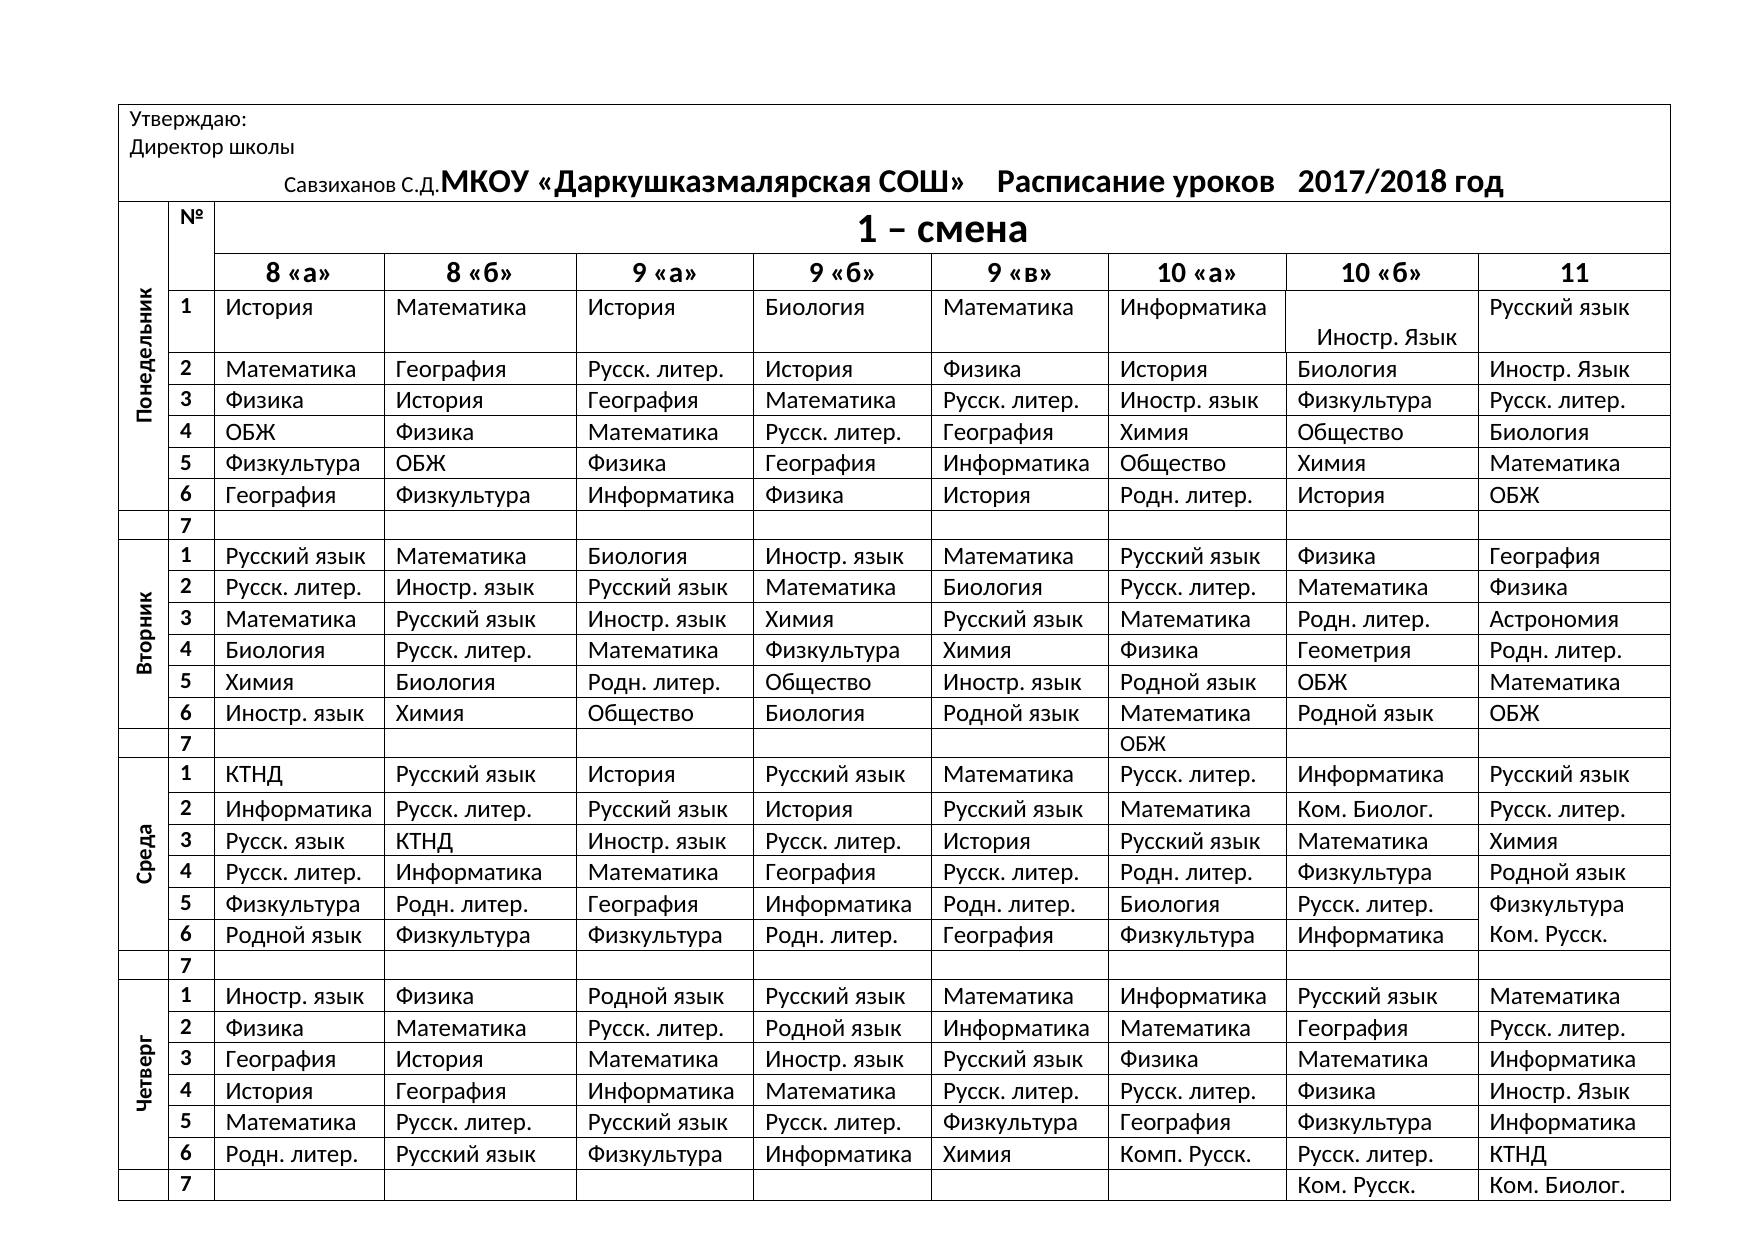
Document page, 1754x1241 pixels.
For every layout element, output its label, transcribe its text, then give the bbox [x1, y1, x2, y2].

table_cell [1479, 729, 1670, 757]
table_cell География [1109, 1106, 1286, 1137]
table_cell 1 – смена [215, 202, 1670, 253]
table_cell Химия [1479, 825, 1670, 855]
table_cell Физкультура Ком. Русск. [1479, 888, 1670, 950]
table_cell 11 [1479, 254, 1670, 290]
table_cell ОБЖ [1479, 479, 1670, 510]
table_cell Родн. литер. [1287, 603, 1478, 633]
table_cell Русск. литер. [932, 856, 1108, 887]
table_cell История [932, 479, 1108, 510]
table_cell Общество [1287, 416, 1478, 447]
table_cell Русск. литер. [754, 1106, 931, 1137]
table_cell Информатика [1109, 980, 1286, 1011]
table_cell 5 [169, 448, 214, 478]
table_cell География [577, 385, 753, 415]
table_cell Родной язык [1479, 856, 1670, 887]
table_cell Математика [1109, 1012, 1286, 1042]
table_cell 7 [169, 729, 214, 757]
table_cell Русск. литер. [932, 385, 1108, 415]
table_cell 6 [169, 698, 214, 728]
table_cell 6 [169, 920, 214, 950]
table_cell Русский язык [385, 758, 576, 792]
table_cell 5 [169, 888, 214, 918]
table_cell Математика [1109, 698, 1286, 728]
table_cell [1479, 511, 1670, 539]
table_cell Физкультура [215, 448, 384, 478]
table_cell Общество [577, 698, 753, 728]
table_cell 1 [169, 540, 214, 570]
table_cell Русский язык [215, 540, 384, 570]
table_cell Физкультура [932, 1106, 1108, 1137]
table_cell География [932, 416, 1108, 447]
table_cell Математика [754, 385, 931, 415]
table_cell Биология [754, 291, 931, 352]
table_cell 9 «а» [577, 254, 753, 290]
table_cell Физика [215, 385, 384, 415]
table_cell История [1287, 479, 1478, 510]
table_cell Родн. литер. [1479, 635, 1670, 665]
table_cell Математика [385, 291, 576, 352]
table_cell География [932, 920, 1108, 950]
table_cell Биология [215, 635, 384, 665]
table_cell Математика [932, 980, 1108, 1011]
table_cell [577, 511, 753, 539]
table_cell Химия [1287, 448, 1478, 478]
table_cell [754, 951, 931, 979]
table_cell История [577, 758, 753, 792]
table_cell Информатика [1287, 920, 1478, 950]
table_cell Русск. литер. [1479, 1012, 1670, 1042]
table_cell Математика [1479, 666, 1670, 697]
table_cell История [754, 793, 931, 824]
table_cell Математика [577, 416, 753, 447]
table_cell Информатика [932, 1012, 1108, 1042]
table_cell [754, 511, 931, 539]
table_cell История [754, 353, 931, 383]
table_cell [1287, 729, 1478, 757]
table_cell Физкультура [577, 1138, 753, 1168]
table_cell Родной язык [215, 920, 384, 950]
table_cell Математика [1287, 1043, 1478, 1074]
table_cell Физкультура [1287, 1106, 1478, 1137]
table_cell Комп. Русск. [1109, 1138, 1286, 1168]
table_cell Ком. Биолог. [1287, 793, 1478, 824]
table_cell [932, 951, 1108, 979]
table_cell Иностр. язык [215, 698, 384, 728]
table_cell Химия [215, 666, 384, 697]
table_cell Русск. литер. [1287, 1138, 1478, 1168]
table_cell Иностр. язык [385, 571, 576, 602]
table_cell Информатика [1287, 758, 1478, 792]
table_cell Физика [385, 980, 576, 1011]
table_cell [385, 729, 576, 757]
table_cell Русский язык [577, 571, 753, 602]
table_cell Русск. литер. [385, 635, 576, 665]
table_cell КТНД [385, 825, 576, 855]
table_cell Родн. литер. [385, 888, 576, 918]
table_cell География [754, 856, 931, 887]
table_cell Физкультура [577, 920, 753, 950]
table_cell Математика [1479, 980, 1670, 1011]
table_cell Физика [1479, 571, 1670, 602]
table_cell Математика [932, 291, 1108, 352]
table_cell География [215, 1043, 384, 1074]
table_cell Русск. литер. [385, 1106, 576, 1137]
table_cell Математика [754, 1075, 931, 1105]
table_cell Химия [932, 635, 1108, 665]
table_cell Математика [1109, 603, 1286, 633]
table_cell Русский язык [754, 758, 931, 792]
table_cell [215, 951, 384, 979]
table_cell Математика [754, 571, 931, 602]
table_cell Родн. литер. [932, 888, 1108, 918]
table_cell Физкультура [215, 888, 384, 918]
table_cell [1287, 511, 1478, 539]
table_cell Математика [577, 856, 753, 887]
table_cell [215, 1170, 384, 1200]
table_cell Иностр. язык [932, 666, 1108, 697]
table_cell Русск. литер. [215, 856, 384, 887]
table_cell Русский язык [385, 603, 576, 633]
table_cell № [169, 202, 214, 290]
table_cell [1109, 1170, 1286, 1200]
table_cell Информатика [215, 793, 384, 824]
table_cell ОБЖ [1479, 698, 1670, 728]
table_cell [385, 1170, 576, 1200]
table_cell Вторник [119, 540, 168, 728]
table_cell Информатика [754, 1138, 931, 1168]
table_cell 2 [169, 793, 214, 824]
table_cell ОБЖ [1109, 729, 1286, 757]
table_cell 5 [169, 1106, 214, 1137]
table_cell Русский язык [577, 793, 753, 824]
table_cell 3 [169, 603, 214, 633]
table_cell География [385, 1075, 576, 1105]
table_cell Математика [385, 540, 576, 570]
table_cell Физика [754, 479, 931, 510]
table_cell Иностр. Язык [1479, 1075, 1670, 1105]
table_cell Математика [215, 353, 384, 383]
table_cell Геометрия [1287, 635, 1478, 665]
table_cell [1287, 951, 1478, 979]
table_cell [215, 511, 384, 539]
table_cell Русск. литер. [385, 793, 576, 824]
table_cell География [215, 479, 384, 510]
table_cell Русск. литер. [577, 1012, 753, 1042]
table_cell Физкультура [754, 635, 931, 665]
table_cell Среда [119, 758, 168, 950]
table_cell 8 «а» [215, 254, 384, 290]
table_cell [1109, 951, 1286, 979]
table_cell 5 [169, 666, 214, 697]
table_cell ОБЖ [1287, 666, 1478, 697]
table_cell Математика [215, 1106, 384, 1137]
table_cell Физкультура [1287, 856, 1478, 887]
table_cell Физика [577, 448, 753, 478]
table_cell 2 [169, 571, 214, 602]
table_cell Информатика [1479, 1043, 1670, 1074]
table_cell [754, 1170, 931, 1200]
table_cell Русский язык [385, 1138, 576, 1168]
table_cell 1 [169, 758, 214, 792]
table_cell Иностр. Язык [1286, 291, 1478, 352]
table_cell Родн. литер. [215, 1138, 384, 1168]
table_cell 10 «б» [1287, 254, 1478, 290]
table_cell Родн. литер. [1109, 479, 1286, 510]
table_cell История [215, 1075, 384, 1105]
table_cell Физкультура [385, 920, 576, 950]
table_cell География [385, 353, 576, 383]
table_cell Информатика [577, 1075, 753, 1105]
table_cell История [1109, 353, 1286, 383]
table_cell История [385, 1043, 576, 1074]
table_cell Иностр. язык [577, 825, 753, 855]
table_cell Математика [1479, 448, 1670, 478]
table_cell Физика [385, 416, 576, 447]
table_cell Иностр. язык [577, 603, 753, 633]
table_cell Русский язык [1287, 980, 1478, 1011]
table_cell География [577, 888, 753, 918]
table_cell [932, 729, 1108, 757]
table_cell Русск. литер. [1287, 888, 1478, 918]
table_cell Физика [215, 1012, 384, 1042]
table_cell 9 «в» [932, 254, 1108, 290]
table_cell Русский язык [932, 1043, 1108, 1074]
table_cell Биология [385, 666, 576, 697]
table_cell 2 [169, 353, 214, 383]
table_cell Математика [932, 758, 1108, 792]
table_cell ОБЖ [215, 416, 384, 447]
table_cell Иностр. язык [215, 980, 384, 1011]
table_cell 8 «б» [385, 254, 576, 290]
table_cell История [932, 825, 1108, 855]
table_cell Русский язык [932, 793, 1108, 824]
table_cell География [1479, 540, 1670, 570]
table_cell Астрономия [1479, 603, 1670, 633]
table_cell Понедельник [119, 202, 168, 510]
table_cell Родн. литер. [577, 666, 753, 697]
table_cell Математика [1287, 571, 1478, 602]
table_cell История [577, 291, 753, 352]
table_cell Биология [1109, 888, 1286, 918]
table_cell Математика [1109, 793, 1286, 824]
table_cell Биология [1479, 416, 1670, 447]
table_cell Русск. литер. [1109, 758, 1286, 792]
table_cell Родной язык [1287, 698, 1478, 728]
table_cell Русск. литер. [1479, 385, 1670, 415]
table_cell 6 [169, 479, 214, 510]
table_cell Иностр. язык [754, 1043, 931, 1074]
table_cell Русск. литер. [932, 1075, 1108, 1105]
table_cell Русский язык [577, 1106, 753, 1137]
table_cell Русский язык [932, 603, 1108, 633]
table_cell Иностр. Язык [1479, 353, 1670, 383]
table_cell 4 [169, 856, 214, 887]
table_cell Информатика [754, 888, 931, 918]
table_cell Математика [215, 603, 384, 633]
table_cell Русск. литер. [754, 825, 931, 855]
table_cell 4 [169, 416, 214, 447]
table_cell 1 [169, 291, 214, 352]
table_cell Общество [1109, 448, 1286, 478]
table_cell КТНД [215, 758, 384, 792]
table_cell 2 [169, 1012, 214, 1042]
table_cell География [754, 448, 931, 478]
table_cell Информатика [932, 448, 1108, 478]
table_cell Русск. литер. [1479, 793, 1670, 824]
table_cell 1 [169, 980, 214, 1011]
table_cell Химия [932, 1138, 1108, 1168]
table_cell Русский язык [1109, 540, 1286, 570]
table_cell Четверг [119, 980, 168, 1168]
table_cell Математика [932, 540, 1108, 570]
table_cell [1479, 951, 1670, 979]
table_header Утверждаю: Директор школы Савзиханов С.Д.МКОУ «Даркушказмалярская СОШ» Расписание уроков 2017/2018 год [119, 105, 1670, 201]
table_cell [119, 1170, 168, 1200]
table_cell Родной язык [1109, 666, 1286, 697]
table_cell Родн. литер. [754, 920, 931, 950]
table_cell Математика [577, 1043, 753, 1074]
table_cell Физика [1287, 540, 1478, 570]
table_cell Химия [385, 698, 576, 728]
table_cell 10 «а» [1109, 254, 1286, 290]
table_cell Физика [1287, 1075, 1478, 1105]
table_cell Русский язык [754, 980, 931, 1011]
table_cell Математика [577, 635, 753, 665]
table_cell Информатика [1479, 1106, 1670, 1137]
table_cell Русск. язык [215, 825, 384, 855]
table_cell [215, 729, 384, 757]
table_cell КТНД [1479, 1138, 1670, 1168]
table_cell 3 [169, 385, 214, 415]
table_cell Русск. литер. [215, 571, 384, 602]
table_cell [577, 951, 753, 979]
table_cell Родной язык [754, 1012, 931, 1042]
table_cell Математика [385, 1012, 576, 1042]
table_cell Физкультура [385, 479, 576, 510]
table_cell [932, 511, 1108, 539]
table_cell [385, 951, 576, 979]
table_cell Химия [1109, 416, 1286, 447]
table_cell 3 [169, 1043, 214, 1074]
table_cell [119, 729, 168, 757]
table_cell 7 [169, 951, 214, 979]
table_cell Физика [932, 353, 1108, 383]
table_cell География [1287, 1012, 1478, 1042]
table_cell Физкультура [1287, 385, 1478, 415]
table_cell История [385, 385, 576, 415]
table_cell Русский язык [1479, 291, 1670, 352]
table_cell ОБЖ [385, 448, 576, 478]
table_cell Биология [577, 540, 753, 570]
table_cell 7 [169, 511, 214, 539]
table_cell [1109, 511, 1286, 539]
table_cell Физкультура [1109, 920, 1286, 950]
table_cell Русск. литер. [754, 416, 931, 447]
table_cell Русск. литер. [1109, 571, 1286, 602]
table_cell 9 «б» [754, 254, 931, 290]
table_cell Родн. литер. [1109, 856, 1286, 887]
table_cell [577, 1170, 753, 1200]
table_cell [932, 1170, 1108, 1200]
table_cell [754, 729, 931, 757]
table_cell Физика [1109, 635, 1286, 665]
table_cell 4 [169, 1075, 214, 1105]
table_cell [385, 511, 576, 539]
table_cell Родной язык [932, 698, 1108, 728]
table_cell Родной язык [577, 980, 753, 1011]
table_cell 3 [169, 825, 214, 855]
table_cell Биология [932, 571, 1108, 602]
table_cell 6 [169, 1138, 214, 1168]
table_cell Русский язык [1109, 825, 1286, 855]
table_cell Русский язык [1479, 758, 1670, 792]
table_cell Русск. литер. [1109, 1075, 1286, 1105]
table_cell Химия [754, 603, 931, 633]
table_cell Биология [1287, 353, 1478, 383]
table_cell Информатика [385, 856, 576, 887]
table_cell Информатика [577, 479, 753, 510]
table_cell 4 [169, 635, 214, 665]
table_cell [577, 729, 753, 757]
table_cell Биология [754, 698, 931, 728]
table_cell Русск. литер. [577, 353, 753, 383]
table_cell История [215, 291, 384, 352]
table_cell Ком. Русск. [1287, 1170, 1478, 1200]
table_cell [119, 511, 168, 539]
table_cell Физика [1109, 1043, 1286, 1074]
table_cell Математика [1287, 825, 1478, 855]
table_cell [119, 951, 168, 979]
table_cell Иностр. язык [1109, 385, 1286, 415]
table_cell Иностр. язык [754, 540, 931, 570]
table_cell Ком. Биолог. [1479, 1170, 1670, 1200]
table_cell Общество [754, 666, 931, 697]
table_cell Информатика [1109, 291, 1285, 352]
table_cell 7 [169, 1170, 214, 1200]
